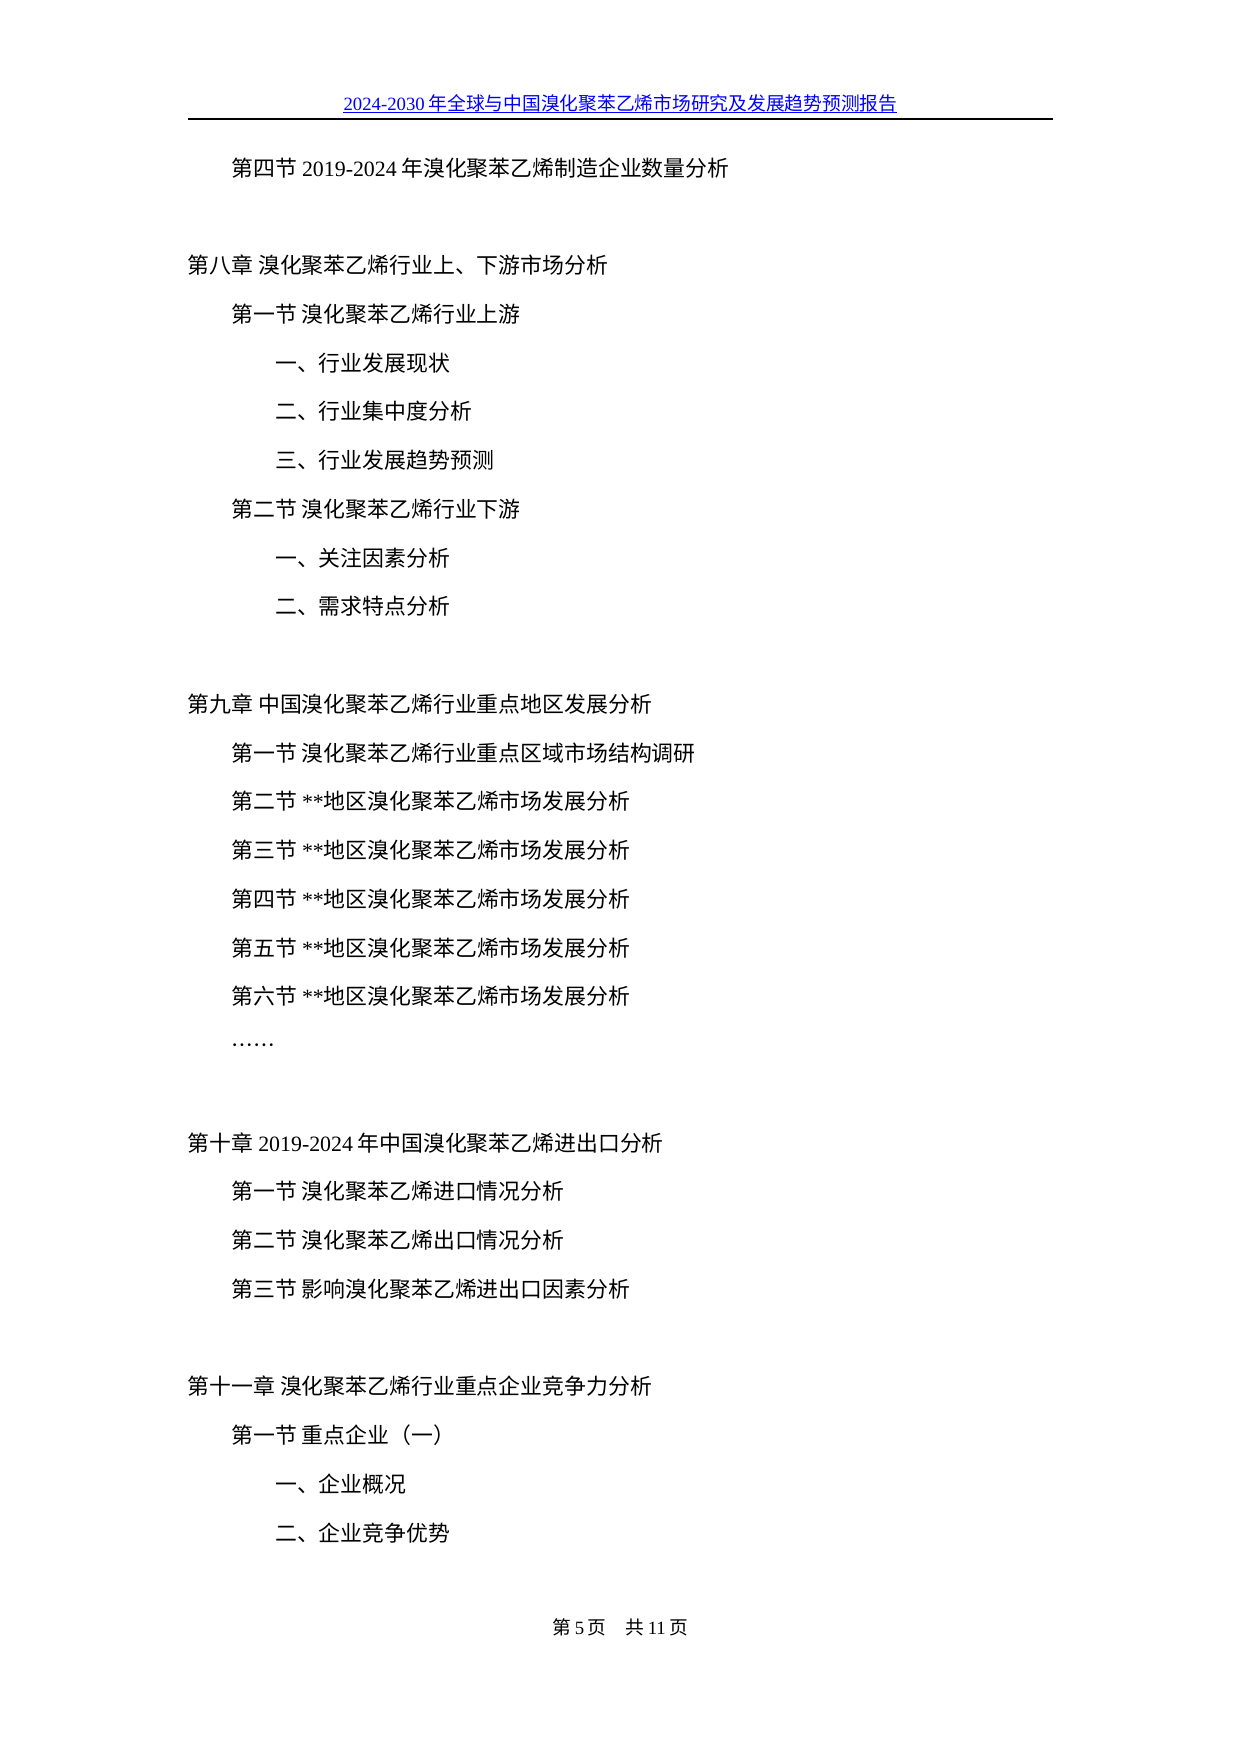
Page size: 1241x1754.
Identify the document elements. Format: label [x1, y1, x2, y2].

text [187, 150, 1053, 1548]
